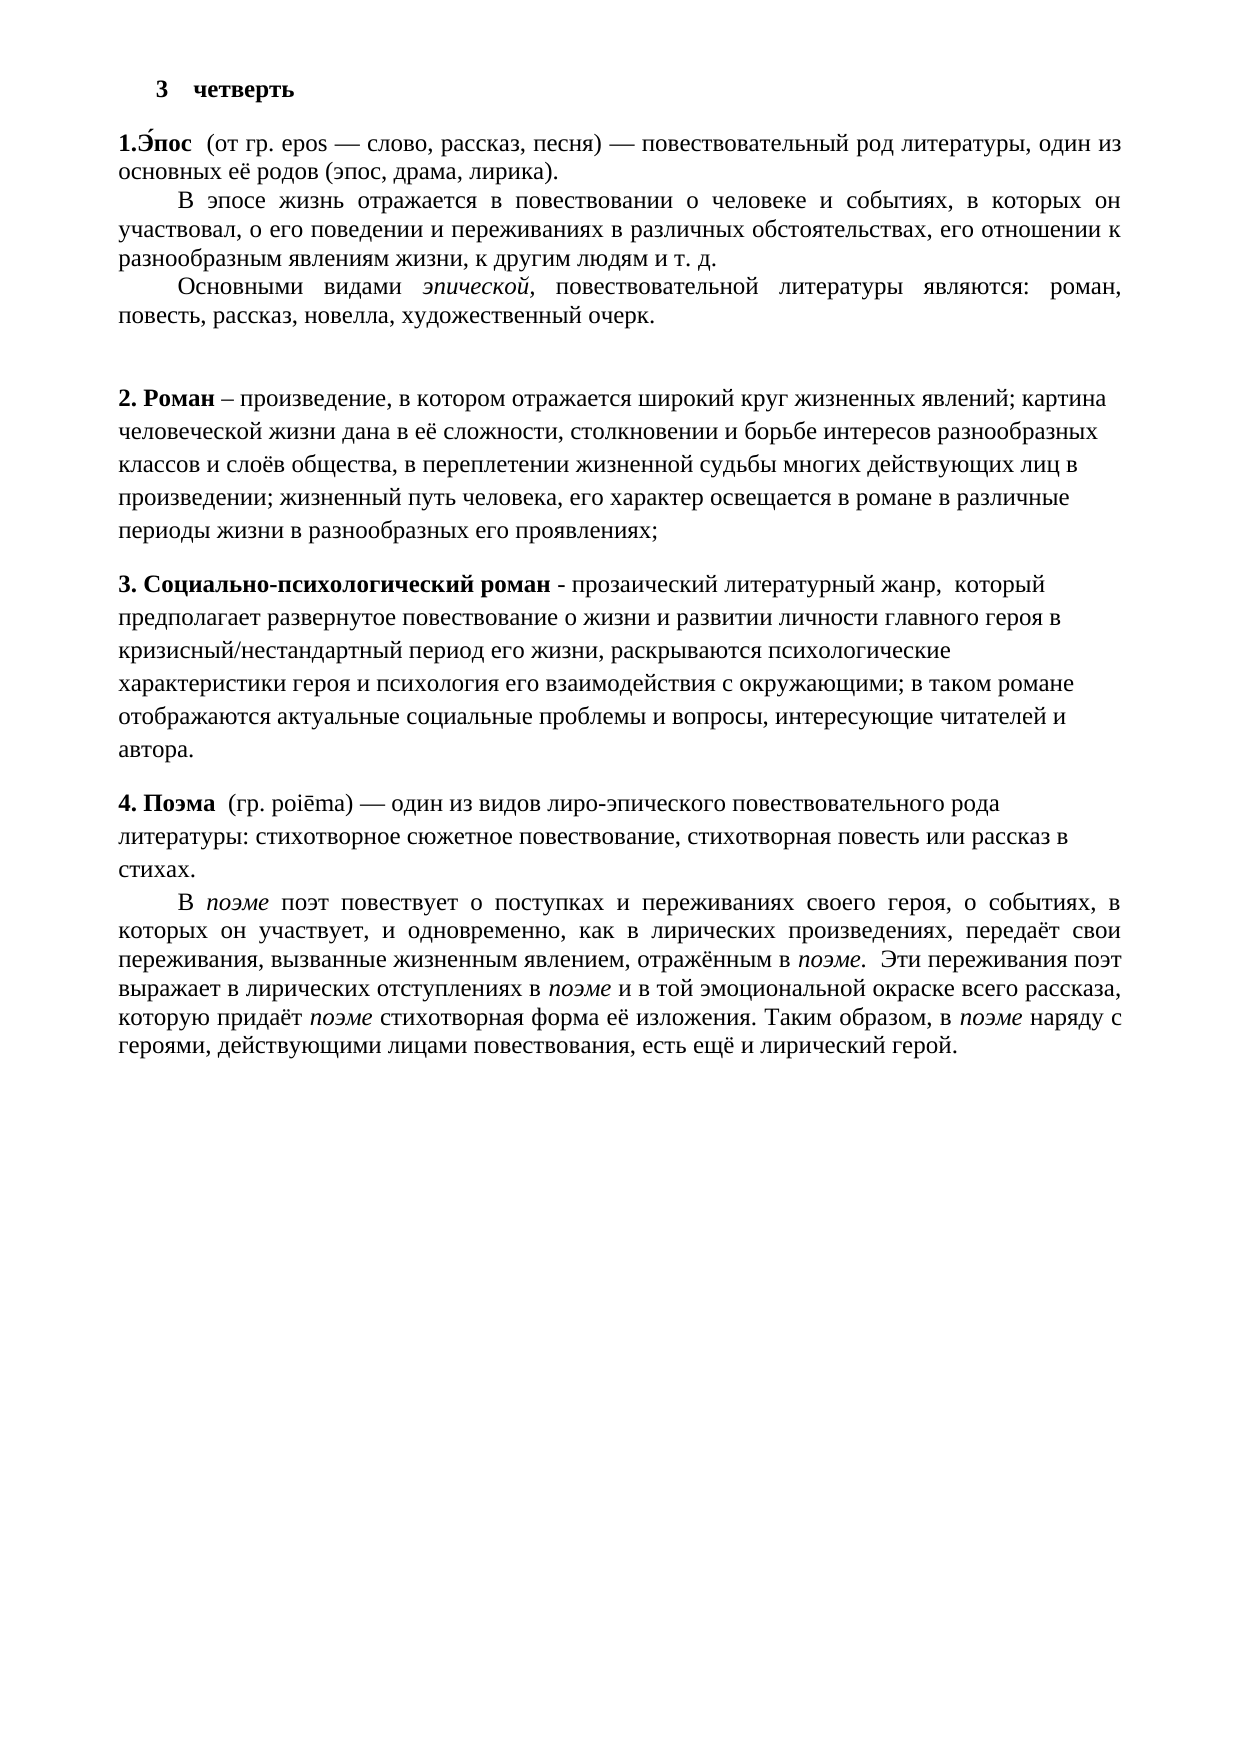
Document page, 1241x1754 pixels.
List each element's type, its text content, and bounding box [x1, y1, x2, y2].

text 2. Роман – произведение, в котором отражается широкий круг жизненных явлений; картина человеческой жизни дана в её сложности, столкновении и борьбе интересов разнообразных классов и слоёв общества, в переплетении жизненной судьбы многих действующих лиц в произведении; жизненный путь человека, его характер освещается в романе в различные периоды жизни в разнообразных его проявлениях; [118, 383, 1122, 544]
text Основными видами эпической, повествовательной литературы являются: роман, повесть, рассказ, новелла, художественный очерк. [118, 271, 1122, 329]
text 3. Социально-психологический роман - прозаический литературный жанр, который предполагает развернутое повествование о жизни и развитии личности главного героя в кризисный/нестандартный период его жизни, раскрываются психологические характеристики героя и психология его взаимодействия с окружающими; в таком романе отображаются актуальные социальные проблемы и вопросы, интересующие читателей и автора. [118, 569, 1122, 763]
list четверть [156, 74, 1122, 103]
text В поэме поэт повествует о поступках и переживаниях своего героя, о событиях, в которых он участвует, и одновременно, как в лирических произведениях, передаёт свои переживания, вызванные жизненным явлением, отражённым в поэме. Эти переживания поэт выражает в лирических отступлениях в поэме и в той эмоциональной окраске всего рассказа, которую придаёт поэме стихотворная форма её изложения. Таким образом, в поэме наряду с героями, действующими лицами повествования, есть ещё и лирический герой. [118, 887, 1122, 1059]
text 1.Э́пос (от гр. epos — слово, рассказ, песня) — повествовательный род литературы, один из основных её родов (эпос, драма, лирика). [118, 128, 1122, 185]
text 4. Поэма (гр. poiēma) — один из видов лиро-эпического повествовательного рода литературы: стихотворное сюжетное повествование, стихотворная повесть или рассказ в стихах. [118, 788, 1122, 882]
text В эпосе жизнь отражается в повествовании о человеке и событиях, в которых он участвовал, о его поведении и переживаниях в различных обстоятельствах, его отношении к разнообразным явлениям жизни, к другим людям и т. д. [118, 185, 1122, 271]
